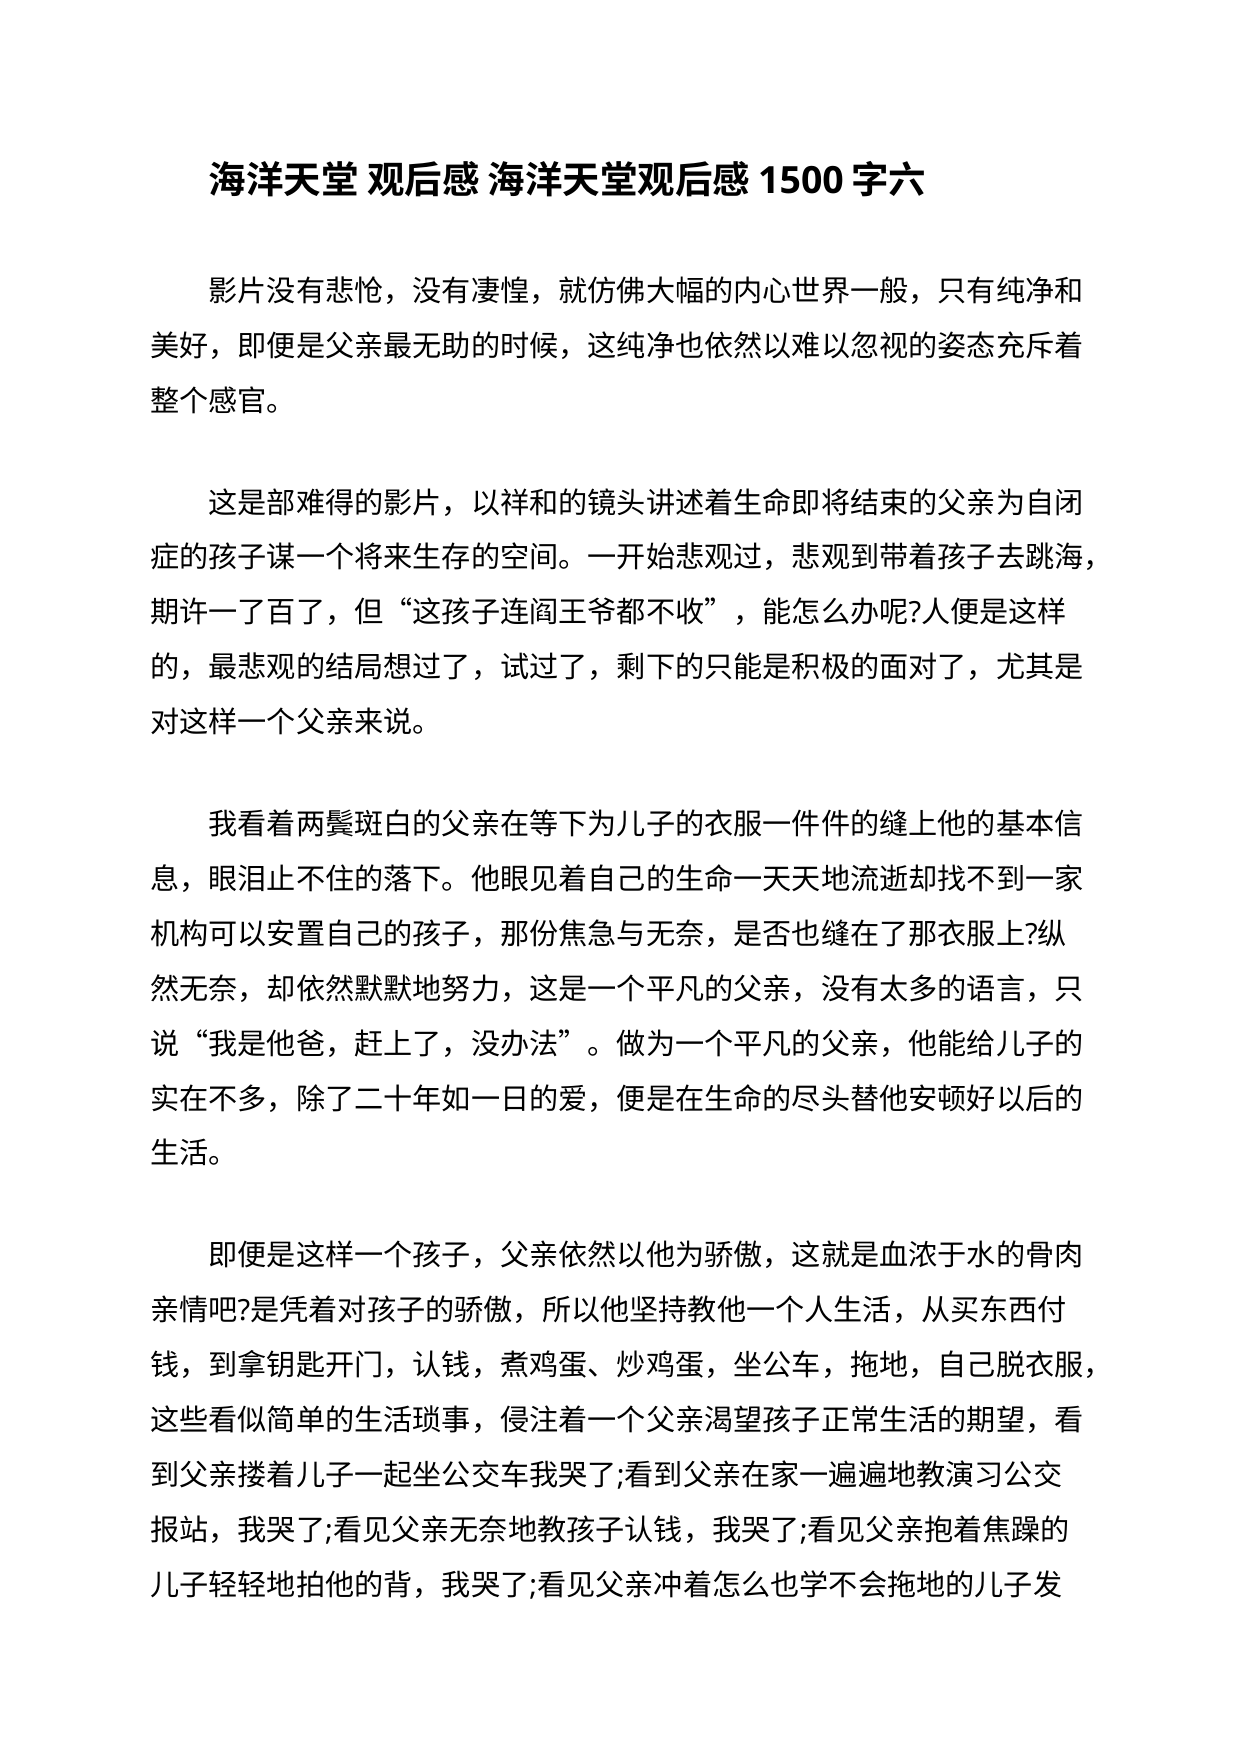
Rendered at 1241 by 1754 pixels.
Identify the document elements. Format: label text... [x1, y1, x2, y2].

text 影片没有悲怆，没有凄惶，就仿佛大幅的内心世界一般，只有纯净和美好，即便是父亲最无助的时候，这纯净也依然以难以忽视的姿态充斥着整个感官。 [150, 268, 1090, 420]
text 海洋天堂 观后感 海洋天堂观后感1500字六 [150, 150, 1090, 204]
text 这是部难得的影片，以祥和的镜头讲述着生命即将结束的父亲为自闭症的孩子谋一个将来生存的空间。一开始悲观过，悲观到带着孩子去跳海，期许一了百了，但“这孩子连阎王爷都不收”，能怎么办呢?人便是这样的，最悲观的结局想过了，试过了，剩下的只能是积极的面对了，尤其是对这样一个父亲来说。 [150, 479, 1090, 741]
text 我看着两鬓斑白的父亲在等下为儿子的衣服一件件的缝上他的基本信息，眼泪止不住的落下。他眼见着自己的生命一天天地流逝却找不到一家机构可以安置自己的孩子，那份焦急与无奈，是否也缝在了那衣服上?纵然无奈，却依然默默地努力，这是一个平凡的父亲，没有太多的语言，只说“我是他爸，赶上了，没办法”。做为一个平凡的父亲，他能给儿子的实在不多，除了二十年如一日的爱，便是在生命的尽头替他安顿好以后的生活。 [150, 801, 1090, 1172]
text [150, 1232, 1090, 1604]
